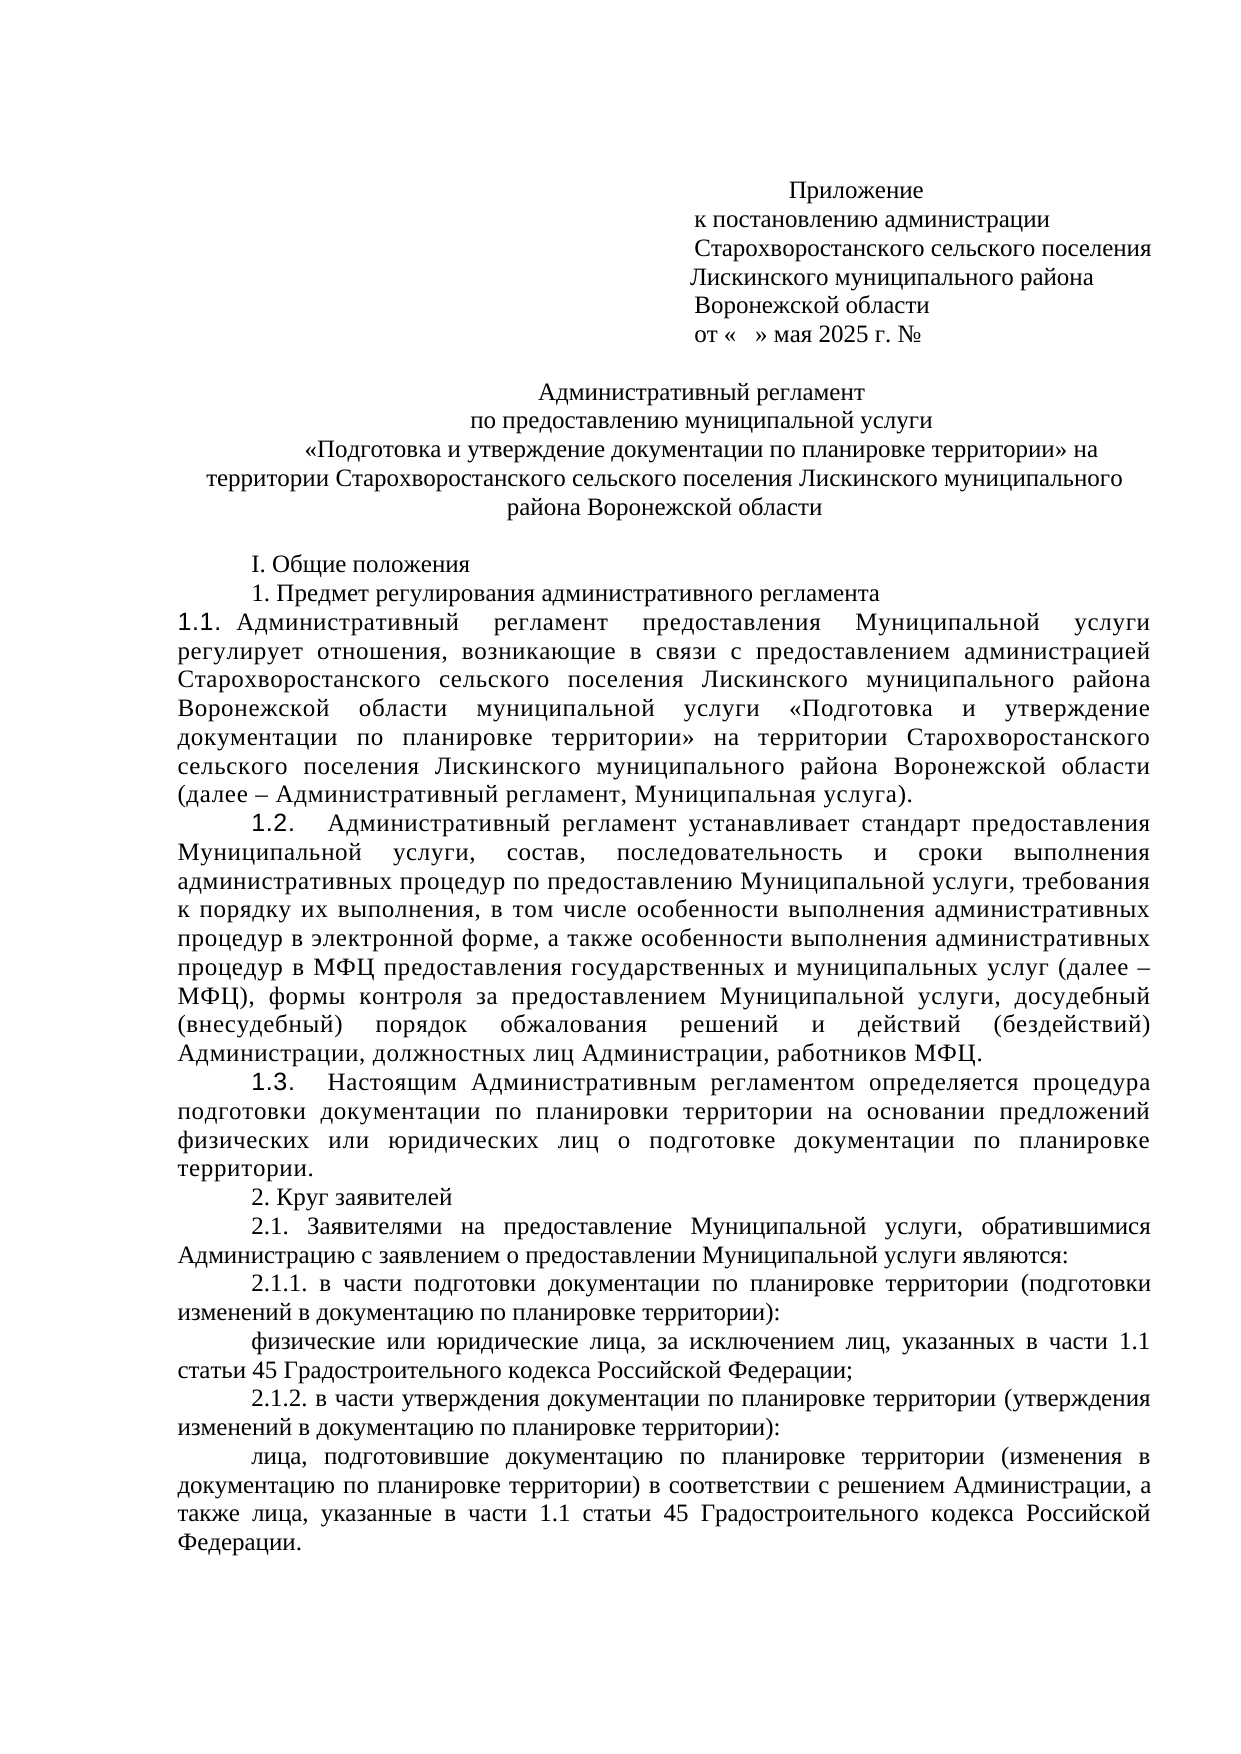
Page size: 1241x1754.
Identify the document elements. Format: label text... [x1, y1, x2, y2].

text Воронежской области [177, 291, 1152, 319]
text 2.1.2. в части утверждения документации по планировке территории (утверждения изменений в документацию по планировке территории): [177, 1383, 1152, 1441]
text Административный регламент [177, 377, 1152, 406]
list Административный регламент устанавливает стандарт предоставления Муниципальной услуги, состав, последовательность и сроки выполнения административных процедур по предоставлению Муниципальной услуги, требования к порядку их выполнения, в том числе особенности выполнения административных процедур в электронной форме, а также особенности выполнения административных процедур в МФЦ предоставления государственных и муниципальных услуг (далее – МФЦ), формы контроля за предоставлением Муниципальной услуги, досудебный (внесудебный) порядок обжалования решений и действий (бездействий) Администрации, должностных лиц Администрации, работников МФЦ. [177, 808, 1152, 1067]
text к постановлению администрации [177, 204, 1152, 233]
list Настоящим Административным регламентом определяется процедура подготовки документации по планировки территории на основании предложений физических или юридических лиц о подготовке документации по планировке территории. [177, 1067, 1152, 1182]
text лица, подготовившие документацию по планировке территории (изменения в документацию по планировке территории) в соответствии с решением Администрации, а также лица, указанные в части 1.1 статьи 45 Градостроительного кодекса Российской Федерации. [177, 1441, 1152, 1556]
text «Подготовка и утверждение документации по планировке территории» на территории Старохворостанского сельского поселения Лискинского муниципального района Воронежской области [177, 434, 1152, 521]
text по предоставлению муниципальной услуги [177, 406, 1152, 434]
text 2.1.1. в части подготовки документации по планировке территории (подготовки изменений в документацию по планировке территории): [177, 1268, 1152, 1326]
text от « » мая 2025 г. № [177, 319, 1152, 348]
text 2. Круг заявителей [177, 1182, 1152, 1211]
text Лискинского муниципального района [177, 262, 1152, 291]
text Приложение [177, 176, 1152, 204]
text Старохворостанского сельского поселения [177, 233, 1152, 262]
text 2.1. Заявителями на предоставление Муниципальной услуги, обратившимися Администрацию с заявлением о предоставлении Муниципальной услуги являются: [177, 1211, 1152, 1268]
text 1. Предмет регулирования административного регламента [177, 578, 1152, 607]
text I. Общие положения [177, 549, 1152, 578]
list Административный регламент предоставления Муниципальной услуги регулирует отношения, возникающие в связи с предоставлением администрацией Старохворостанского сельского поселения Лискинского муниципального района Воронежской области муниципальной услуги «Подготовка и утверждение документации по планировке территории» на территории Старохворостанского сельского поселения Лискинского муниципального района Воронежской области (далее – Административный регламент, Муниципальная услуга). [177, 607, 1152, 808]
text физические или юридические лица, за исключением лиц, указанных в части 1.1 статьи 45 Градостроительного кодекса Российской Федерации; [177, 1326, 1152, 1383]
